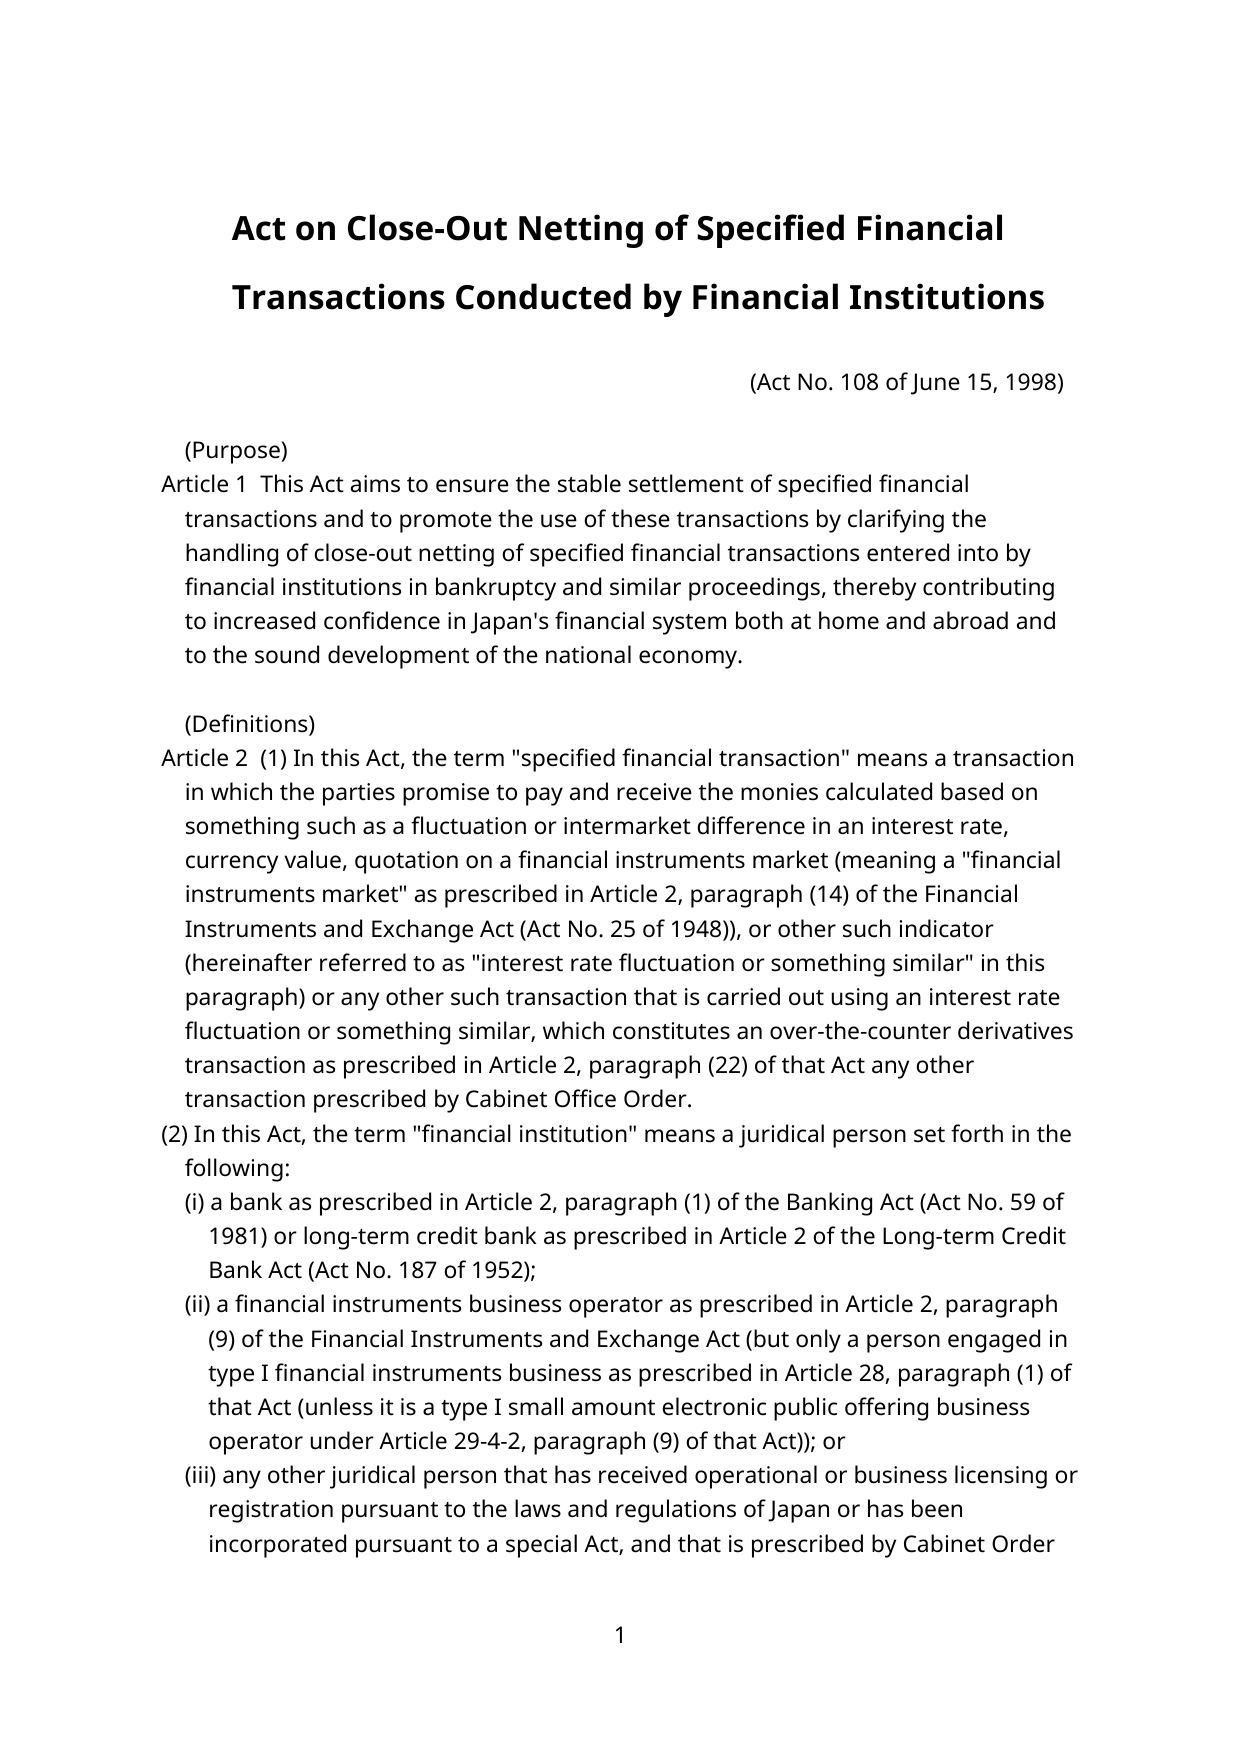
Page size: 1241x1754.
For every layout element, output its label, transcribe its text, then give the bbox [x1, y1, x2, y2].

text (Act No. 108 of June 15, 1998) [161, 364, 1079, 399]
text Article 1 This Act aims to ensure the stable settlement of specified financial transactions and to promote the use of these transactions by clarifying the handling of close-out netting of specified financial transactions entered into by financial institutions in bankruptcy and similar proceedings, thereby contributing to increased confidence in Japan's financial system both at home and abroad and to the sound development of the national economy. [161, 467, 1079, 672]
text (Purpose) [184, 433, 1079, 467]
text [184, 1458, 1079, 1560]
text (Definitions) [184, 706, 1079, 740]
text (i) a bank as prescribed in Article 2, paragraph (1) of the Banking Act (Act No. 59 of 1981) or long-term credit bank as prescribed in Article 2 of the Long-term Credit Bank Act (Act No. 187 of 1952); [184, 1184, 1079, 1287]
text Act on Close-Out Netting of Specified Financial Transactions Conducted by Financial Institutions [230, 194, 1079, 330]
text Article 2 (1) In this Act, the term "specified financial transaction" means a transaction in which the parties promise to pay and receive the monies calculated based on something such as a fluctuation or intermarket difference in an interest rate, currency value, quotation on a financial instruments market (meaning a "financial instruments market" as prescribed in Article 2, paragraph (14) of the Financial Instruments and Exchange Act (Act No. 25 of 1948)), or other such indicator (hereinafter referred to as "interest rate fluctuation or something similar" in this paragraph) or any other such transaction that is carried out using an interest rate fluctuation or something similar, which constitutes an over-the-counter derivatives transaction as prescribed in Article 2, paragraph (22) of that Act any other transaction prescribed by Cabinet Office Order. [161, 740, 1079, 1116]
text (ii) a financial instruments business operator as prescribed in Article 2, paragraph (9) of the Financial Instruments and Exchange Act (but only a person engaged in type I financial instruments business as prescribed in Article 28, paragraph (1) of that Act (unless it is a type I small amount electronic public offering business operator under Article 29-4-2, paragraph (9) of that Act)); or [184, 1287, 1079, 1458]
text (2) In this Act, the term "financial institution" means a juridical person set forth in the following: [161, 1116, 1079, 1184]
